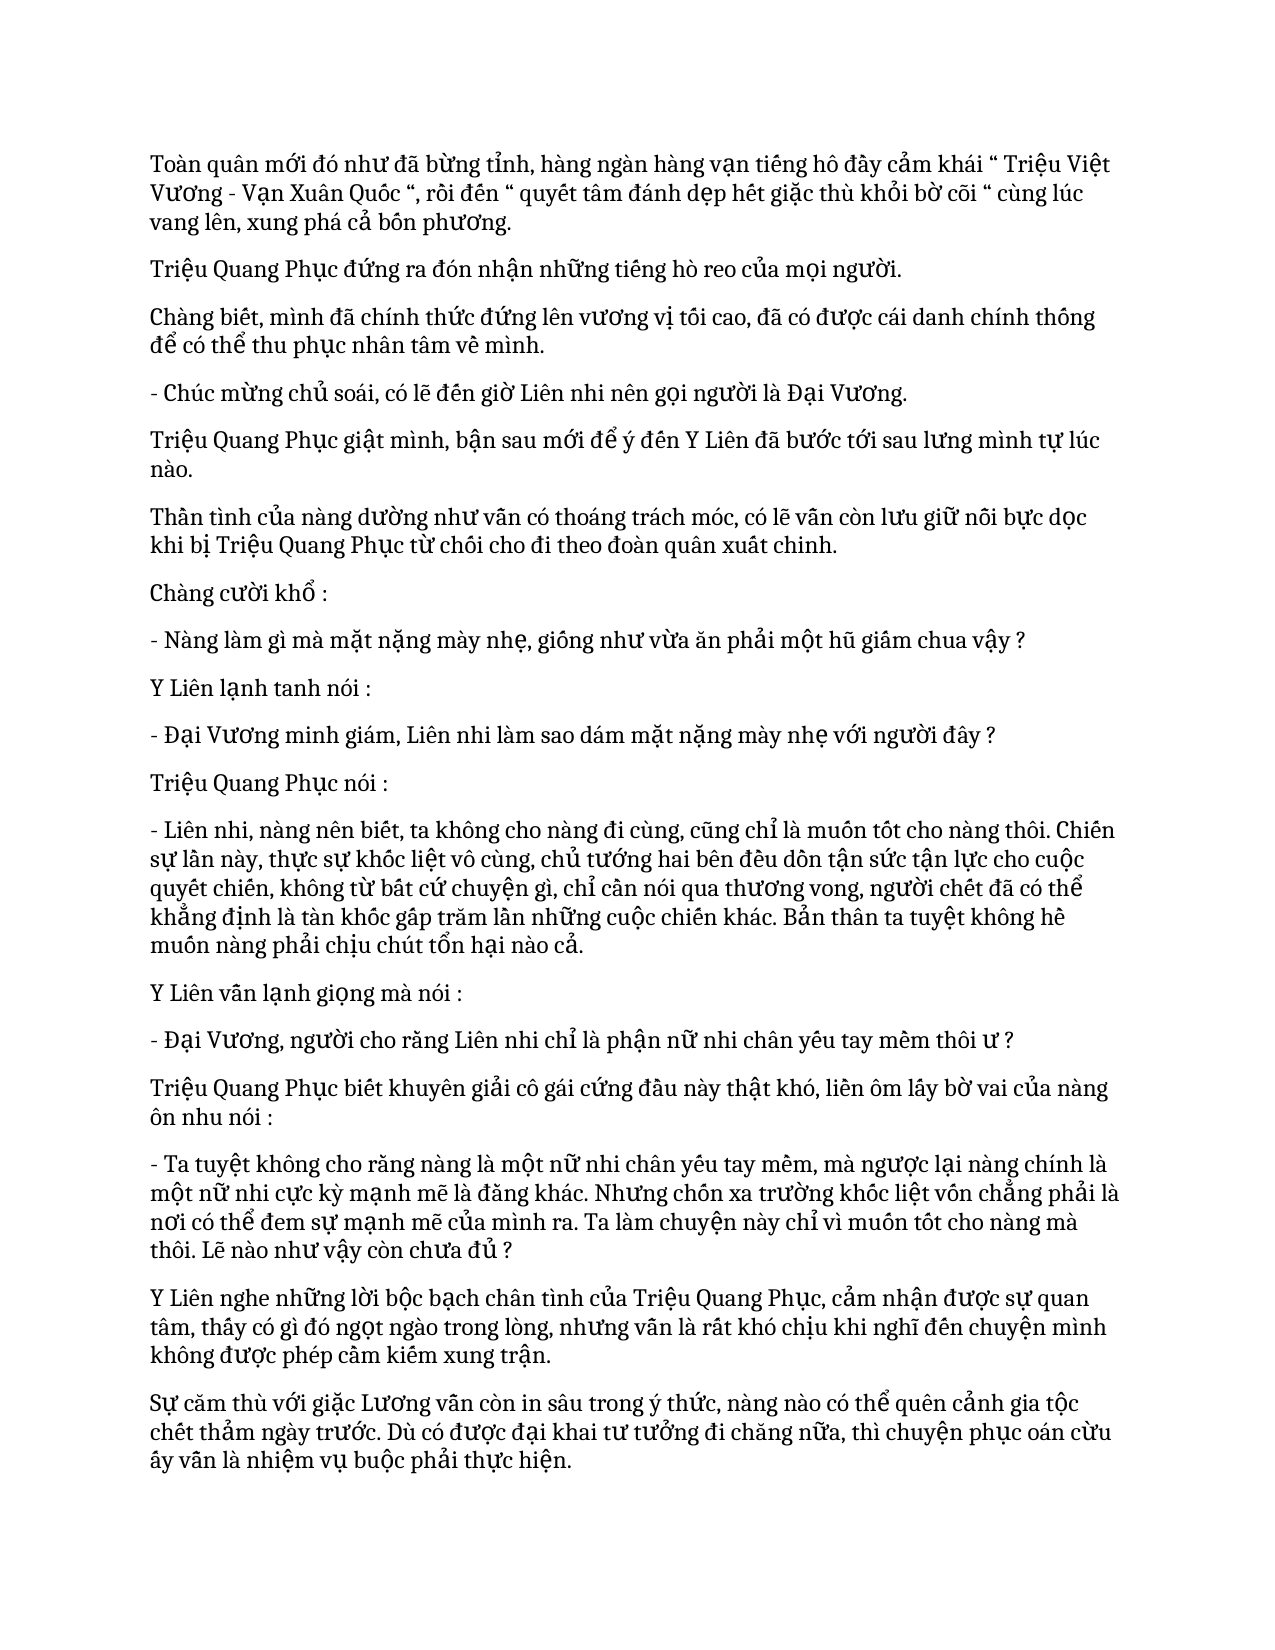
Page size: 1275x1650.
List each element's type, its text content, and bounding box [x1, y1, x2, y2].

text Chàng cười khổ : [150, 579, 1125, 607]
text - Ta tuyệt không cho rằng nàng là một nữ nhi chân yếu tay mềm, mà ngược lại nàng chính là một nữ nhi cực kỳ mạnh mẽ là đằng khác. Nhưng chốn xa trường khốc liệt vốn chẳng phải là nơi có thể đem sự mạnh mẽ của mình ra. Ta làm chuyện này chỉ vì muốn tốt cho nàng mà thôi. Lẽ nào như vậy còn chưa đủ ? [150, 1150, 1125, 1265]
text - Nàng làm gì mà mặt nặng mày nhẹ, giống như vừa ăn phải một hũ giấm chua vậy ? [150, 626, 1125, 655]
text - Chúc mừng chủ soái, có lẽ đến giờ Liên nhi nên gọi người là Đại Vương. [150, 379, 1125, 407]
text Y Liên vẫn lạnh giọng mà nói : [150, 979, 1125, 1007]
text Toàn quân mới đó như đã bừng tỉnh, hàng ngàn hàng vạn tiếng hô đầy cảm khái “ Triệu Việt Vương - Vạn Xuân Quốc “, rồi đến “ quyết tâm đánh dẹp hết giặc thù khỏi bờ cõi “ cùng lúc vang lên, xung phá cả bốn phương. [150, 150, 1125, 236]
text Chàng biết, mình đã chính thức đứng lên vương vị tối cao, đã có được cái danh chính thống để có thể thu phục nhân tâm về mình. [150, 302, 1125, 360]
text Y Liên nghe những lời bộc bạch chân tình của Triệu Quang Phục, cảm nhận được sự quan tâm, thấy có gì đó ngọt ngào trong lòng, nhưng vẫn là rất khó chịu khi nghĩ đến chuyện mình không được phép cầm kiếm xung trận. [150, 1284, 1125, 1370]
text Sự căm thù với giặc Lương vẫn còn in sâu trong ý thức, nàng nào có thể quên cảnh gia tộc chết thảm ngày trước. Dù có được đại khai tư tưởng đi chăng nữa, thì chuyện phục oán cừu ấy vẫn là nhiệm vụ buộc phải thực hiện. [150, 1389, 1125, 1475]
text Triệu Quang Phục đứng ra đón nhận những tiếng hò reo của mọi người. [150, 255, 1125, 284]
text Triệu Quang Phục giật mình, bận sau mới để ý đến Y Liên đã bước tới sau lưng mình tự lúc nào. [150, 426, 1125, 484]
text Y Liên lạnh tanh nói : [150, 674, 1125, 702]
text Triệu Quang Phục biết khuyên giải cô gái cứng đầu này thật khó, liền ôm lấy bờ vai của nàng ôn nhu nói : [150, 1074, 1125, 1131]
text - Đại Vương, người cho rằng Liên nhi chỉ là phận nữ nhi chân yếu tay mềm thôi ư ? [150, 1026, 1125, 1055]
text Triệu Quang Phục nói : [150, 769, 1125, 797]
text Thần tình của nàng dường như vẫn có thoáng trách móc, có lẽ vẫn còn lưu giữ nỗi bực dọc khi bị Triệu Quang Phục từ chối cho đi theo đoàn quân xuất chinh. [150, 502, 1125, 560]
text - Liên nhi, nàng nên biết, ta không cho nàng đi cùng, cũng chỉ là muốn tốt cho nàng thôi. Chiến sự lần này, thực sự khốc liệt vô cùng, chủ tướng hai bên đều dồn tận sức tận lực cho cuộc quyết chiến, không từ bất cứ chuyện gì, chỉ cần nói qua thương vong, người chết đã có thể khẳng định là tàn khốc gấp trăm lần những cuộc chiến khác. Bản thân ta tuyệt không hề muốn nàng phải chịu chút tổn hại nào cả. [150, 816, 1125, 960]
text - Đại Vương minh giám, Liên nhi làm sao dám mặt nặng mày nhẹ với người đây ? [150, 721, 1125, 750]
